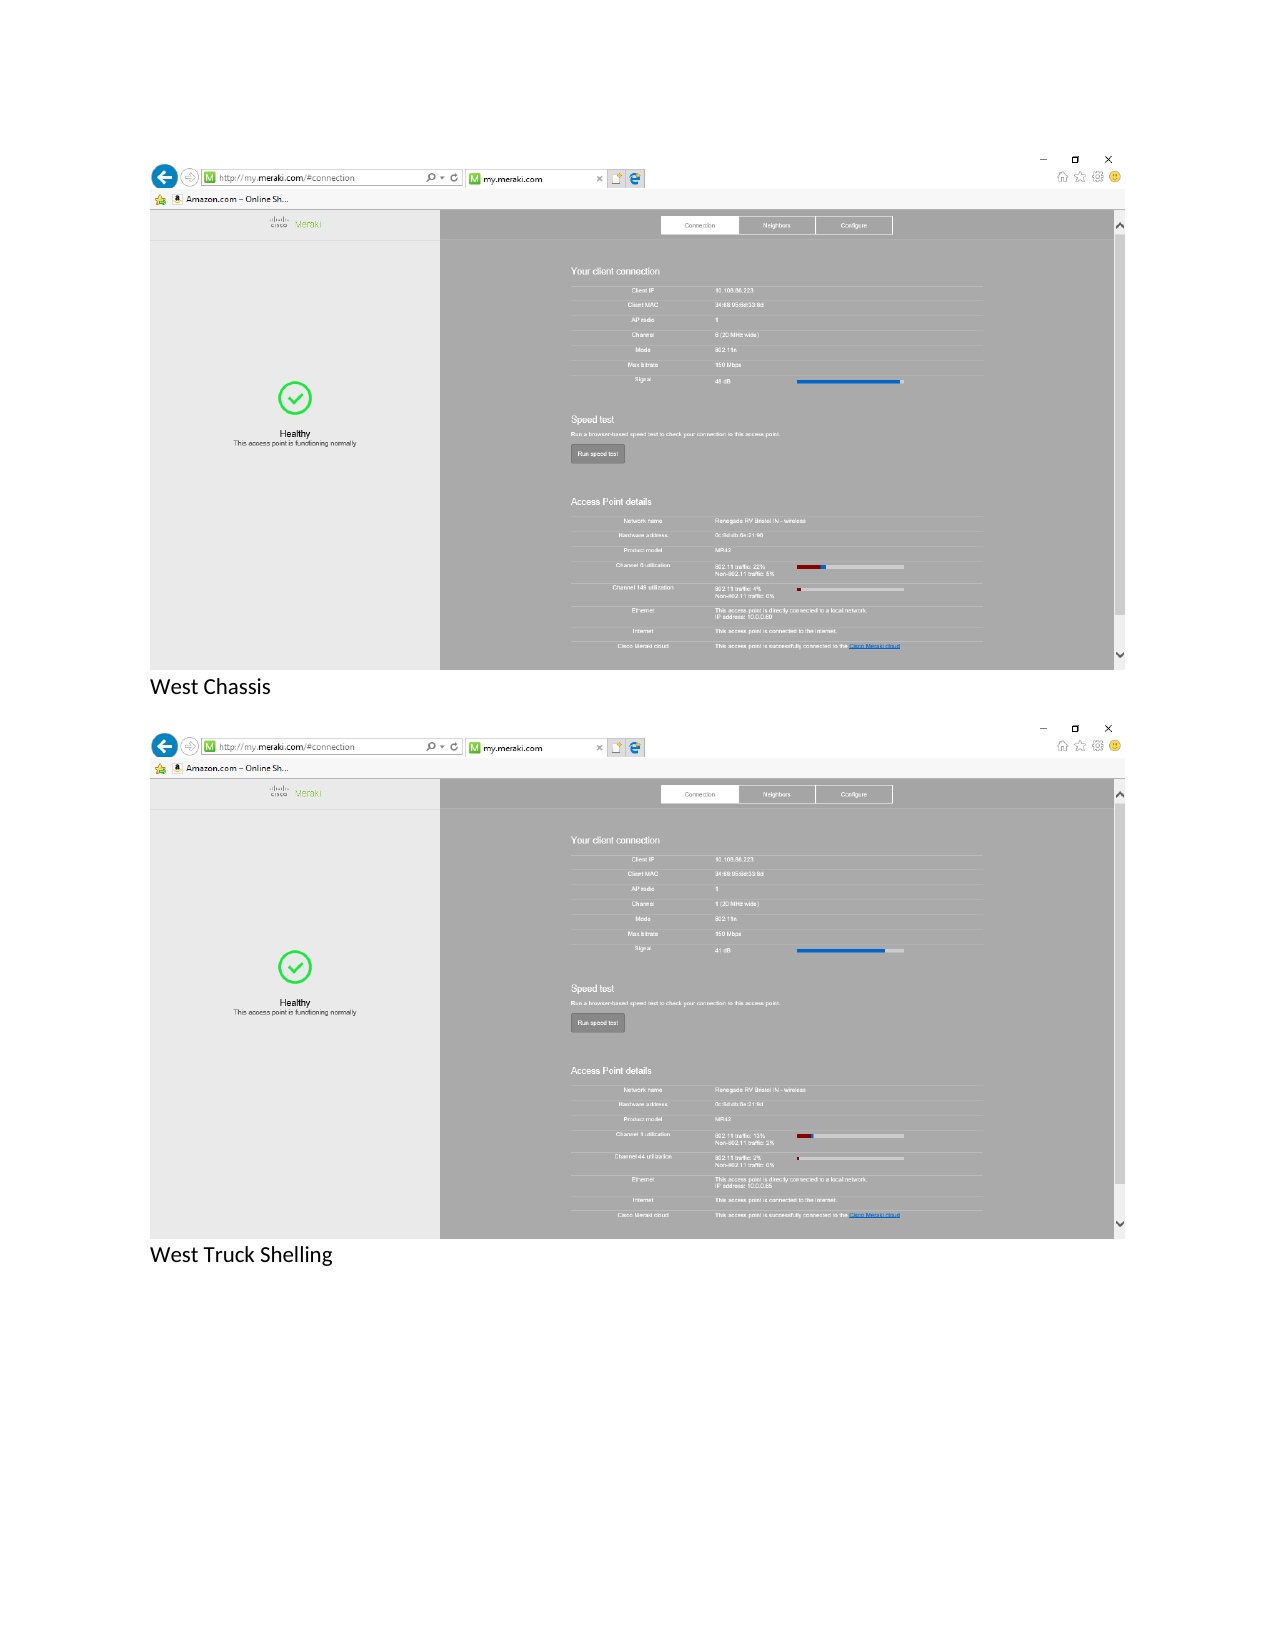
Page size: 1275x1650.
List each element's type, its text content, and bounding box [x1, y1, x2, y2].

picture [150, 718, 1125, 1239]
text West Chassis [150, 670, 1125, 700]
picture [150, 150, 1125, 670]
text West Truck Shelling [150, 1239, 1125, 1268]
